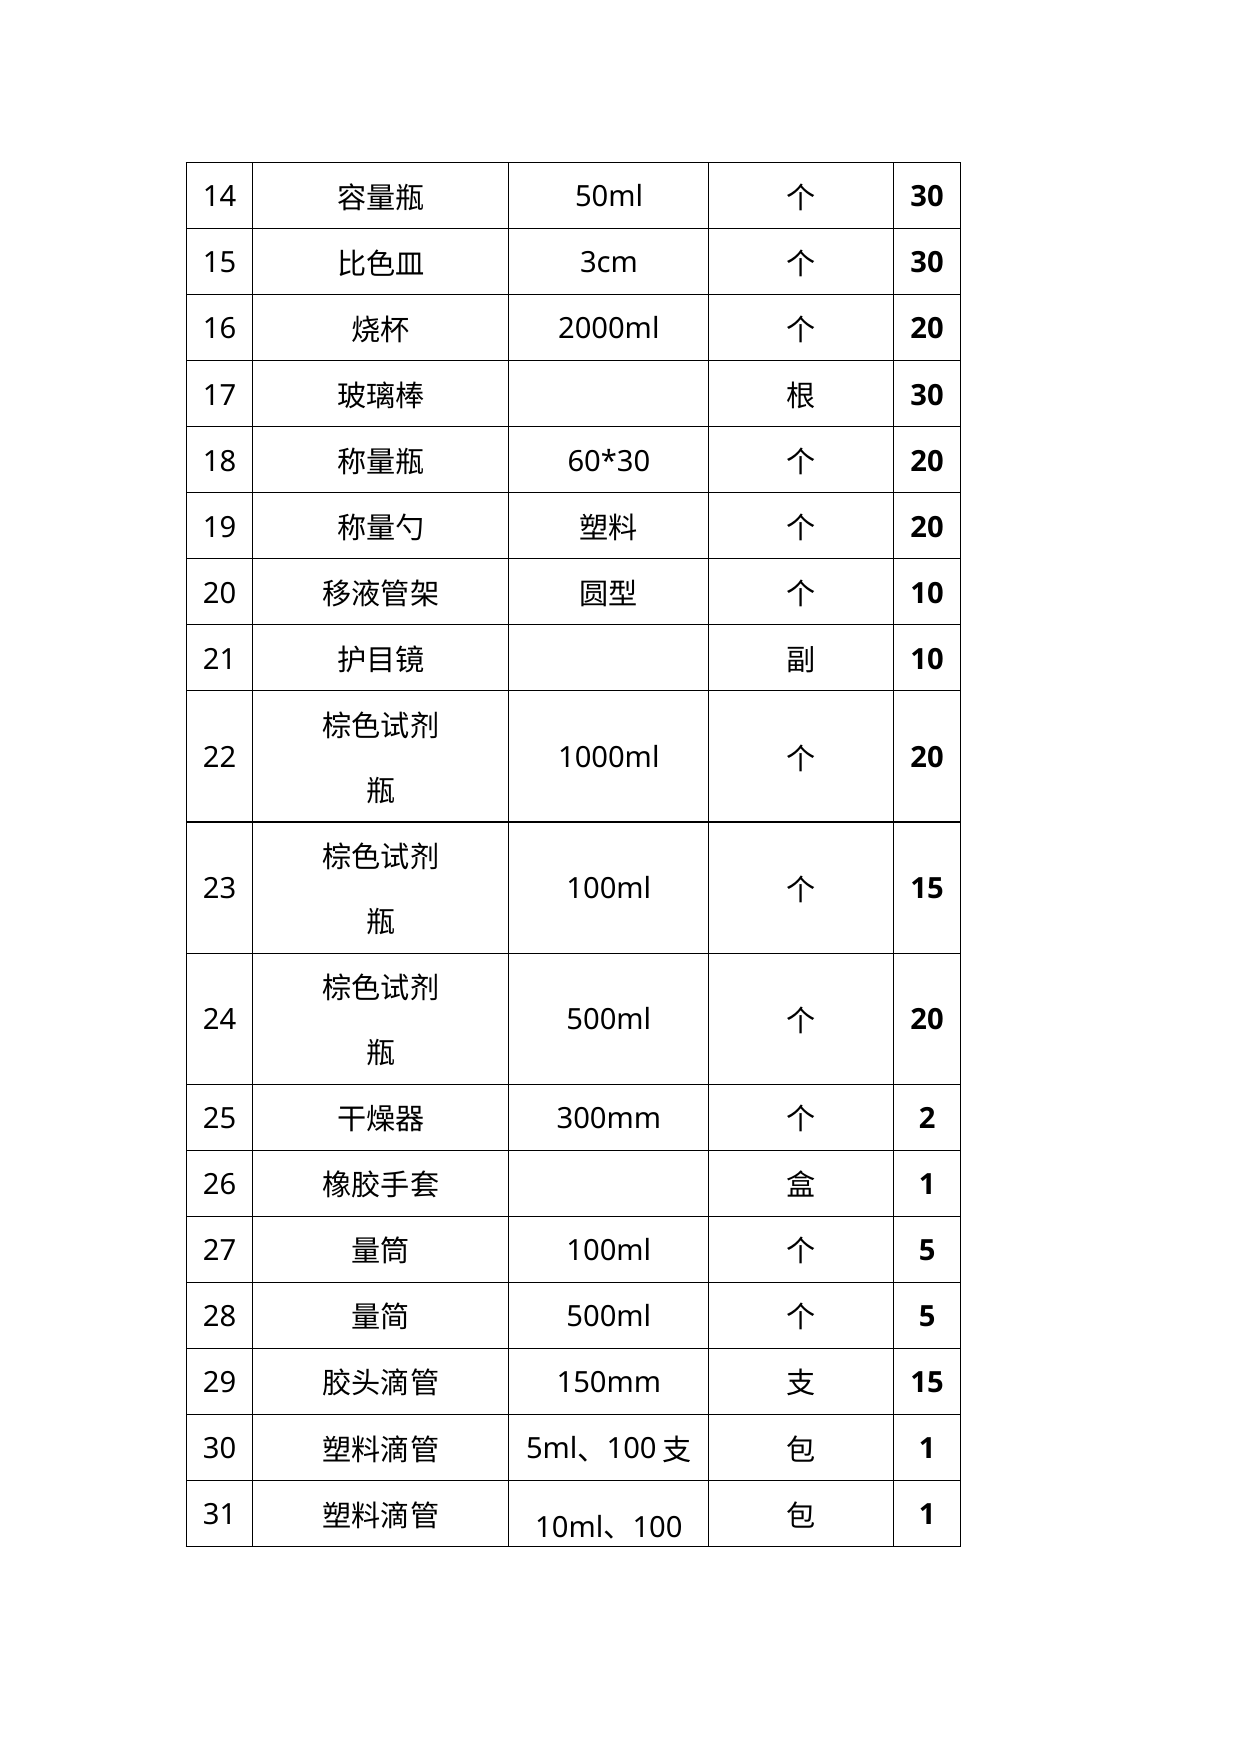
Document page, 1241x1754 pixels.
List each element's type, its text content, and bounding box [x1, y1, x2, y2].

table_cell 10 [894, 559, 960, 624]
table_cell 10ml、100支 [509, 1481, 708, 1546]
table_cell [509, 361, 708, 426]
table_cell 50ml [509, 163, 708, 228]
table_cell 14 [187, 163, 252, 228]
table_cell 5ml、100支 [509, 1415, 708, 1480]
table_cell 25 [187, 1085, 252, 1149]
table_cell 副 [709, 625, 893, 690]
table_cell 护目镜 [253, 625, 508, 690]
table_cell 20 [894, 427, 960, 492]
table_cell 塑料 [509, 493, 708, 558]
table_cell 100ml [509, 823, 708, 952]
table_cell 棕色试剂 瓶 [253, 954, 508, 1083]
table_cell 30 [894, 361, 960, 426]
table_cell 300mm [509, 1085, 708, 1149]
table_cell 干燥器 [253, 1085, 508, 1149]
table_cell 19 [187, 493, 252, 558]
table_cell 量筒 [253, 1217, 508, 1282]
table_cell 圆型 [509, 559, 708, 624]
table_cell 20 [894, 954, 960, 1083]
table_cell 量简 [253, 1283, 508, 1348]
table_cell 23 [187, 823, 252, 952]
table_cell 玻璃棒 [253, 361, 508, 426]
table_cell 盒 [709, 1151, 893, 1216]
table_cell 30 [894, 229, 960, 294]
table_cell 移液管架 [253, 559, 508, 624]
table_cell 22 [187, 691, 252, 821]
table_cell 容量瓶 [253, 163, 508, 228]
table_cell 烧杯 [253, 295, 508, 360]
table_cell 2 [894, 1085, 960, 1149]
table_cell 个 [709, 1085, 893, 1149]
table_cell 15 [894, 823, 960, 952]
table_cell 20 [894, 691, 960, 821]
table_cell 棕色试剂 瓶 [253, 823, 508, 952]
table_cell 比色皿 [253, 229, 508, 294]
table_cell 17 [187, 361, 252, 426]
table_cell 称量勺 [253, 493, 508, 558]
table_cell 5 [894, 1283, 960, 1348]
table_cell 个 [709, 954, 893, 1083]
table_cell 16 [187, 295, 252, 360]
table_cell 塑料滴管 [253, 1415, 508, 1480]
table_cell 个 [709, 559, 893, 624]
table_cell 称量瓶 [253, 427, 508, 492]
table_cell 2000ml [509, 295, 708, 360]
table_cell 1 [894, 1415, 960, 1480]
table_cell 28 [187, 1283, 252, 1348]
table_cell 个 [709, 691, 893, 821]
table_cell 个 [709, 163, 893, 228]
table_cell [509, 625, 708, 690]
table_cell 个 [709, 823, 893, 952]
table_cell 20 [894, 493, 960, 558]
table_cell 20 [187, 559, 252, 624]
table_cell 根 [709, 361, 893, 426]
table_cell 10 [894, 625, 960, 690]
table_cell 150mm [509, 1349, 708, 1414]
table_cell [509, 1151, 708, 1216]
table_cell 支 [709, 1349, 893, 1414]
table_cell 29 [187, 1349, 252, 1414]
table_cell 塑料滴管 [253, 1481, 508, 1546]
table_cell 27 [187, 1217, 252, 1282]
table_cell 100ml [509, 1217, 708, 1282]
table_cell 3cm [509, 229, 708, 294]
table_cell 26 [187, 1151, 252, 1216]
table_cell 个 [709, 427, 893, 492]
table_cell 个 [709, 295, 893, 360]
table_cell 20 [894, 295, 960, 360]
table_cell 棕色试剂 瓶 [253, 691, 508, 821]
table_cell 5 [894, 1217, 960, 1282]
table_cell 包 [709, 1481, 893, 1546]
table_cell 500ml [509, 954, 708, 1083]
table_cell 15 [894, 1349, 960, 1414]
table_cell 500ml [509, 1283, 708, 1348]
table_cell 60*30 [509, 427, 708, 492]
table_cell 31 [187, 1481, 252, 1546]
table_cell 个 [709, 1283, 893, 1348]
table_cell 15 [187, 229, 252, 294]
table_cell 1000ml [509, 691, 708, 821]
table_cell 个 [709, 1217, 893, 1282]
table_cell 30 [894, 163, 960, 228]
table_cell 包 [709, 1415, 893, 1480]
table_cell 橡胶手套 [253, 1151, 508, 1216]
table_cell 30 [187, 1415, 252, 1480]
table_cell 个 [709, 493, 893, 558]
table_cell 1 [894, 1481, 960, 1546]
table_cell 18 [187, 427, 252, 492]
table_cell 24 [187, 954, 252, 1083]
table_cell 个 [709, 229, 893, 294]
table_cell 1 [894, 1151, 960, 1216]
table_cell 21 [187, 625, 252, 690]
table_cell 胶头滴管 [253, 1349, 508, 1414]
